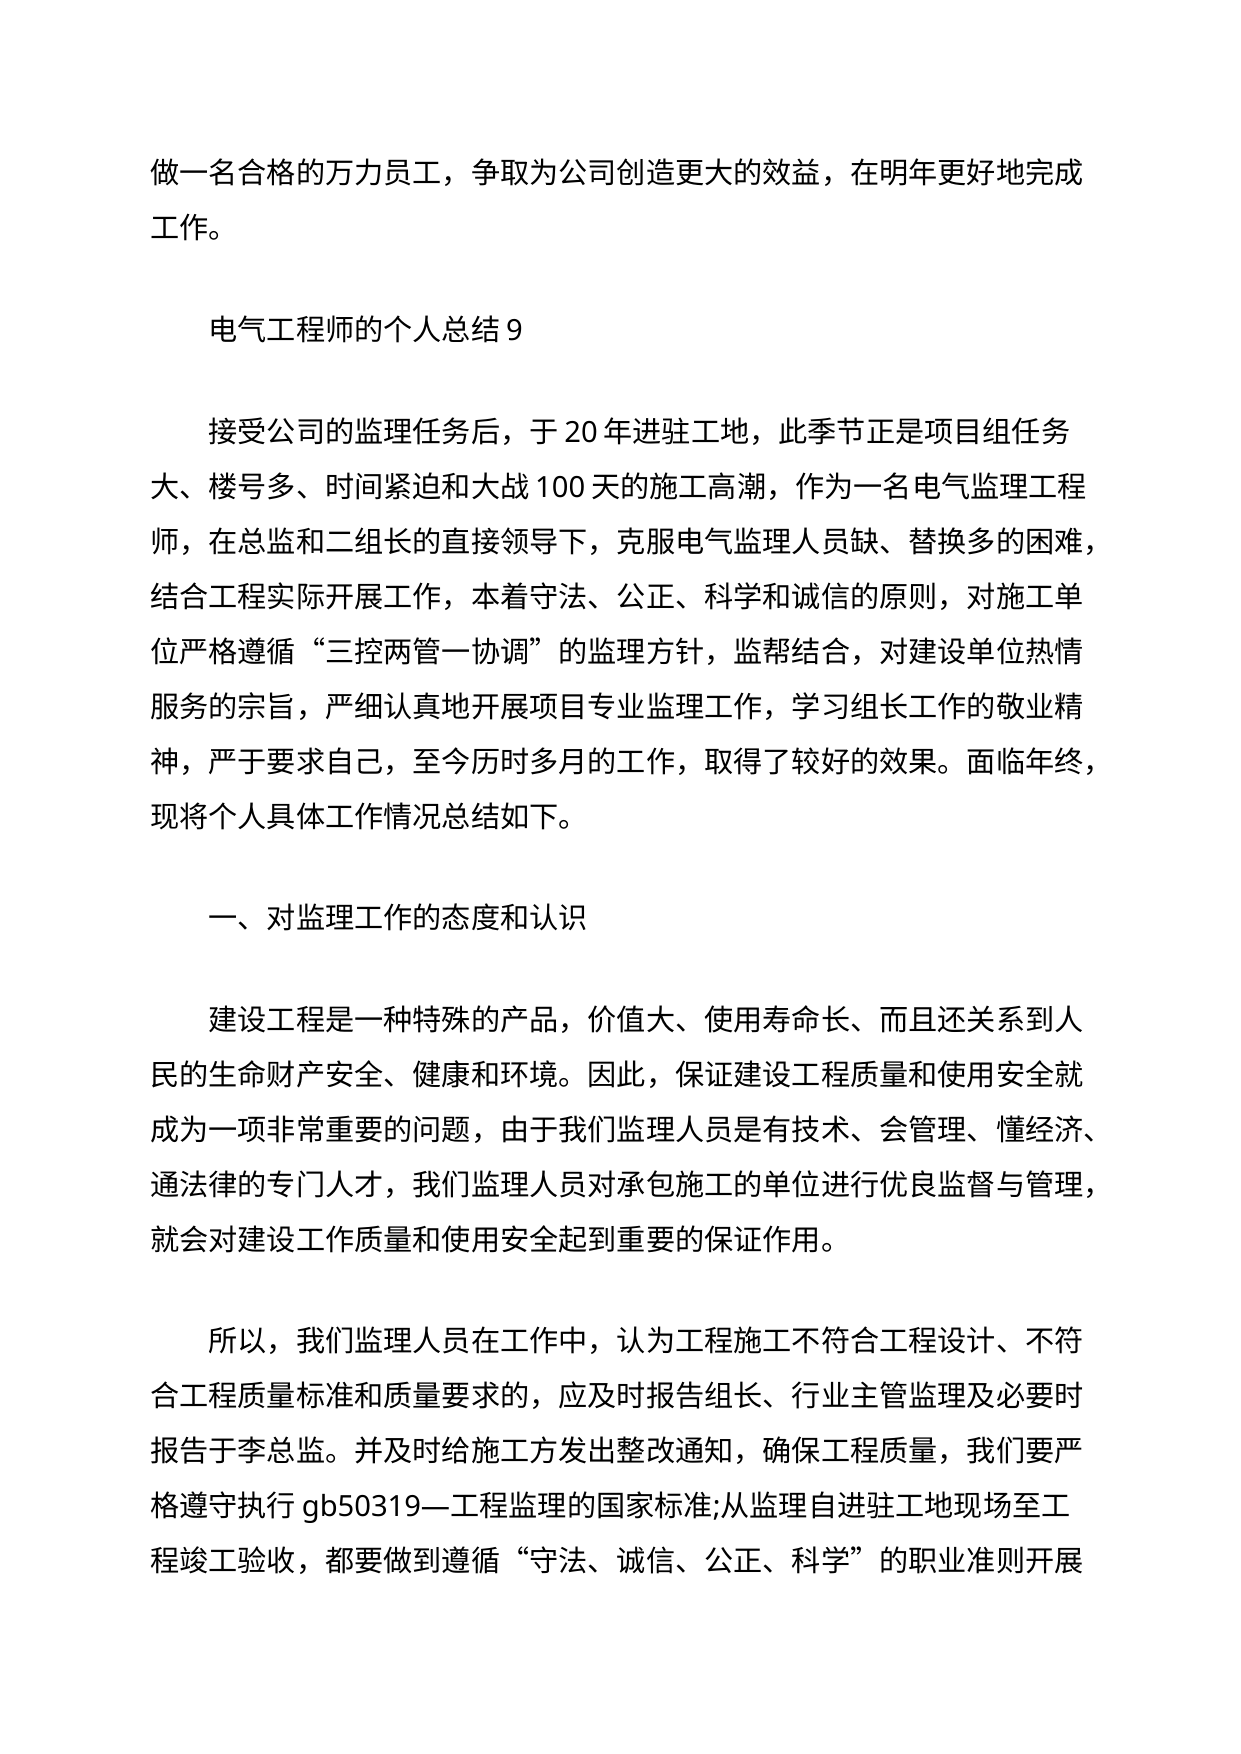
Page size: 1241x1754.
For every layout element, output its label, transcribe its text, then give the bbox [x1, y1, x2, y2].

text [150, 1318, 1090, 1580]
text 建设工程是一种特殊的产品，价值大、使用寿命长、而且还关系到人民的生命财产安全、健康和环境。因此，保证建设工程质量和使用安全就成为一项非常重要的问题，由于我们监理人员是有技术、会管理、懂经济、通法律的专门人才，我们监理人员对承包施工的单位进行优良监督与管理，就会对建设工作质量和使用安全起到重要的保证作用。 [150, 997, 1090, 1258]
text 接受公司的监理任务后，于20年进驻工地，此季节正是项目组任务大、楼号多、时间紧迫和大战100天的施工高潮，作为一名电气监理工程师，在总监和二组长的直接领导下，克服电气监理人员缺、替换多的困难，结合工程实际开展工作，本着守法、公正、科学和诚信的原则，对施工单位严格遵循“三控两管一协调”的监理方针，监帮结合，对建设单位热情服务的宗旨，严细认真地开展项目专业监理工作，学习组长工作的敬业精神，严于要求自己，至今历时多月的工作，取得了较好的效果。面临年终，现将个人具体工作情况总结如下。 [150, 409, 1090, 835]
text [150, 150, 1090, 247]
text 电气工程师的个人总结9 [150, 307, 1090, 349]
text 一、对监理工作的态度和认识 [150, 895, 1090, 937]
